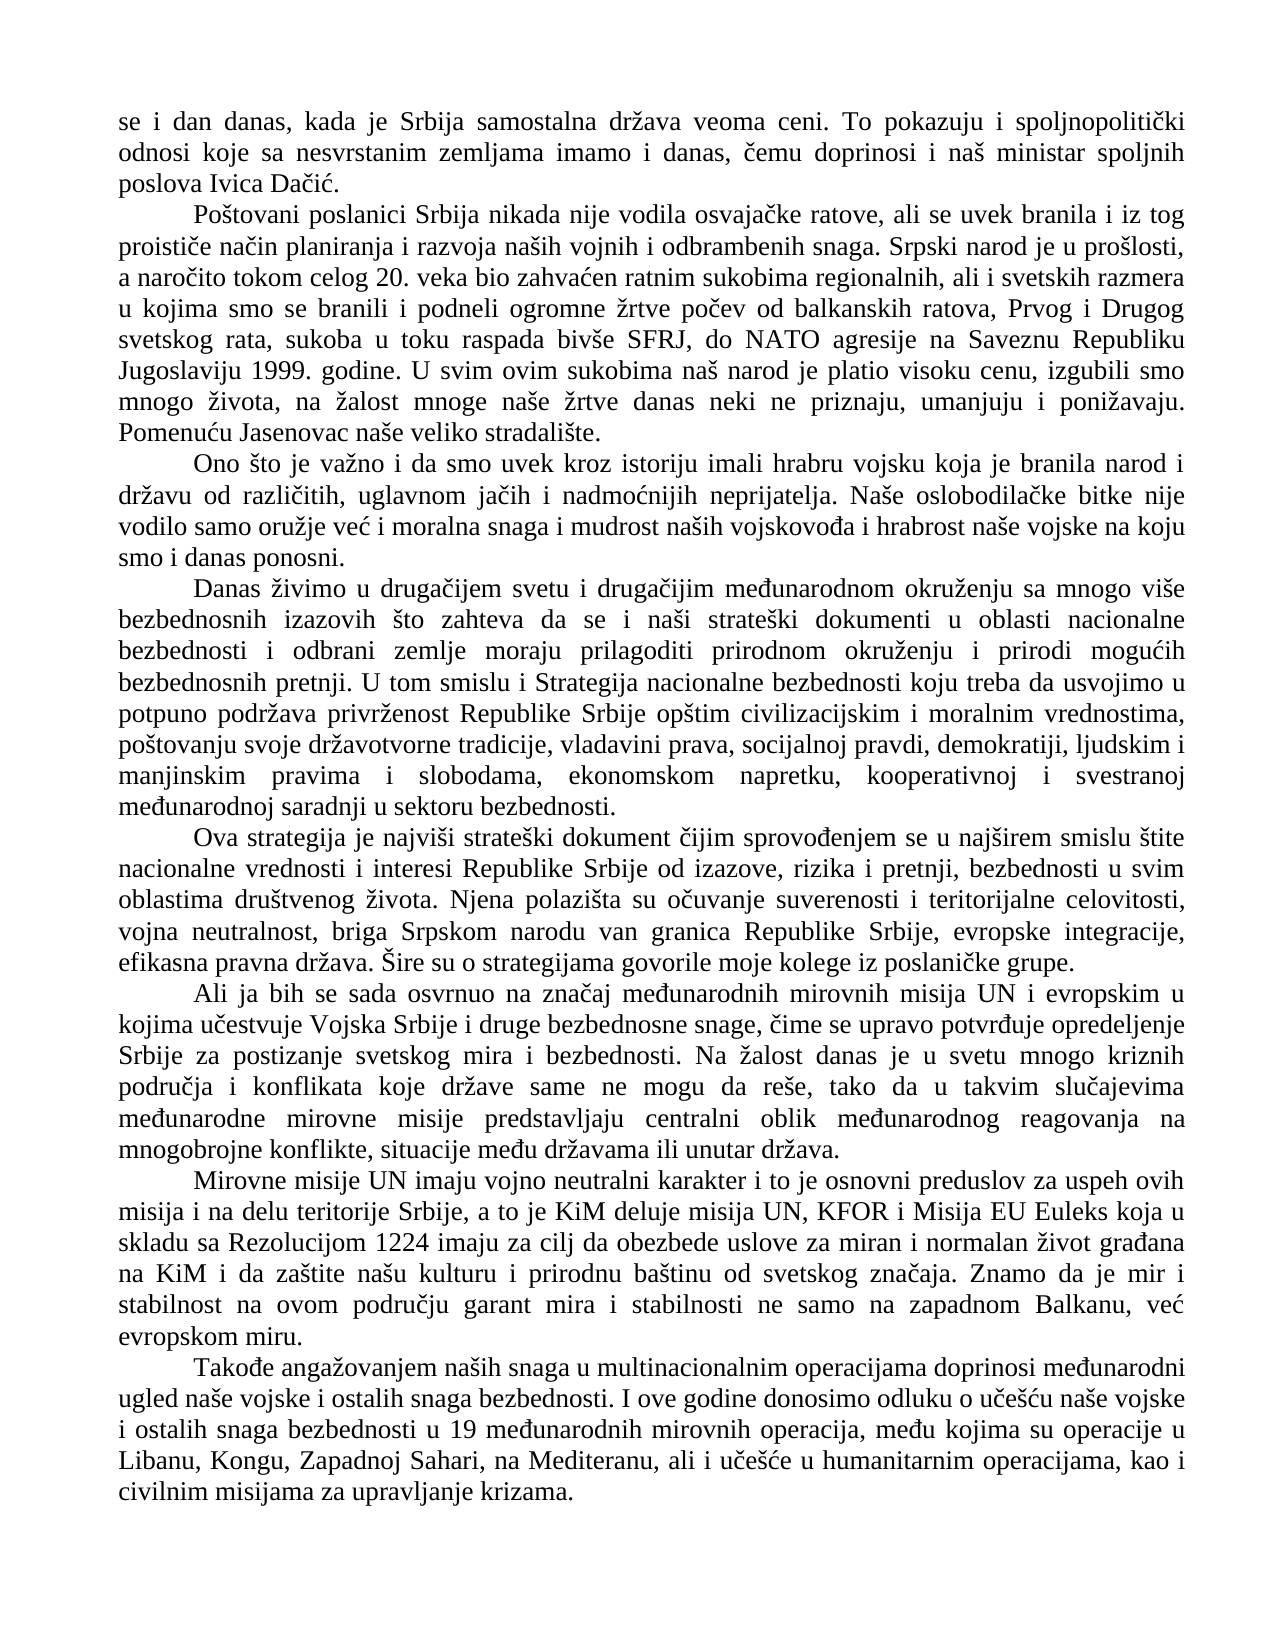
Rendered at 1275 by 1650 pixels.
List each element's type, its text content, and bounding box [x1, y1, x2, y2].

text Danas živimo u drugačijem svetu i drugačijim međunarodnom okruženju sa mnogo više bezbednosnih izazovih što zahteva da se i naši strateški dokumenti u oblasti nacionalne bezbednosti i odbrani zemlje moraju prilagoditi prirodnom okruženju i prirodi mogućih bezbednosnih pretnji. U tom smislu i Strategija nacionalne bezbednosti koju treba da usvojimo u potpuno podržava privrženost Republike Srbije opštim civilizacijskim i moralnim vrednostima, poštovanju svoje državotvorne tradicije, vladavini prava, socijalnoj pravdi, demokratiji, ljudskim i manjinskim pravima i slobodama, ekonomskom napretku, kooperativnoj i svestranoj međunarodnoj saradnji u sektoru bezbednosti. [118, 572, 1186, 821]
text Ono što je važno i da smo uvek kroz istoriju imali hrabru vojsku koja je branila narod i državu od različitih, uglavnom jačih i nadmoćnijih neprijatelja. Naše oslobodilačke bitke nije vodilo samo oružje već i moralna snaga i mudrost naših vojskovođa i hrabrost naše vojske na koju smo i danas ponosni. [118, 448, 1186, 572]
text Ali ja bih se sada osvrnuo na značaj međunarodnih mirovnih misija UN i evropskim u kojima učestvuje Vojska Srbije i druge bezbednosne snage, čime se upravo potvrđuje opredeljenje Srbije za postizanje svetskog mira i bezbednosti. Na žalost danas je u svetu mnogo kriznih područja i konflikata koje države same ne mogu da reše, tako da u takvim slučajevima međunarodne mirovne misije predstavljaju centralni oblik međunarodnog reagovanja na mnogobrojne konflikte, situacije među državama ili unutar država. [118, 977, 1186, 1164]
text Ova strategija je najviši strateški dokument čijim sprovođenjem se u najširem smislu štite nacionalne vrednosti i interesi Republike Srbije od izazove, rizika i pretnji, bezbednosti u svim oblastima društvenog života. Njena polazišta su očuvanje suverenosti i teritorijalne celovitosti, vojna neutralnost, briga Srpskom narodu van granica Republike Srbije, evropske integracije, efikasna pravna država. Šire su o strategijama govorile moje kolege iz poslaničke grupe. [118, 821, 1186, 977]
text Poštovani poslanici Srbija nikada nije vodila osvajačke ratove, ali se uvek branila i iz tog proističe način planiranja i razvoja naših vojnih i odbrambenih snaga. Srpski narod je u prošlosti, a naročito tokom celog 20. veka bio zahvaćen ratnim sukobima regionalnih, ali i svetskih razmera u kojima smo se branili i podneli ogromne žrtve počev od balkanskih ratova, Prvog i Drugog svetskog rata, sukoba u toku raspada bivše SFRJ, do NATO agresije na Saveznu Republiku Jugoslaviju 1999. godine. U svim ovim sukobima naš narod je platio visoku cenu, izgubili smo mnogo života, na žalost mnoge naše žrtve danas neki ne priznaju, umanjuju i ponižavaju. Pomenuću Jasenovac naše veliko stradalište. [118, 198, 1186, 448]
text Takođe angažovanjem naših snaga u multinacionalnim operacijama doprinosi međunarodni ugled naše vojske i ostalih snaga bezbednosti. I ove godine donosimo odluku o učešću naše vojske i ostalih snaga bezbednosti u 19 međunarodnih mirovnih operacija, među kojima su operacije u Libanu, Kongu, Zapadnoj Sahari, na Mediteranu, ali i učešće u humanitarnim operacijama, kao i civilnim misijama za upravljanje krizama. [118, 1351, 1186, 1507]
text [118, 105, 1186, 198]
text Mirovne misije UN imaju vojno neutralni karakter i to je osnovni preduslov za uspeh ovih misija i na delu teritorije Srbije, a to je KiM deluje misija UN, KFOR i Misija EU Euleks koja u skladu sa Rezolucijom 1224 imaju za cilj da obezbede uslove za miran i normalan život građana na KiM i da zaštite našu kulturu i prirodnu baštinu od svetskog značaja. Znamo da je mir i stabilnost na ovom području garant mira i stabilnosti ne samo na zapadnom Balkanu, već evropskom miru. [118, 1164, 1186, 1351]
